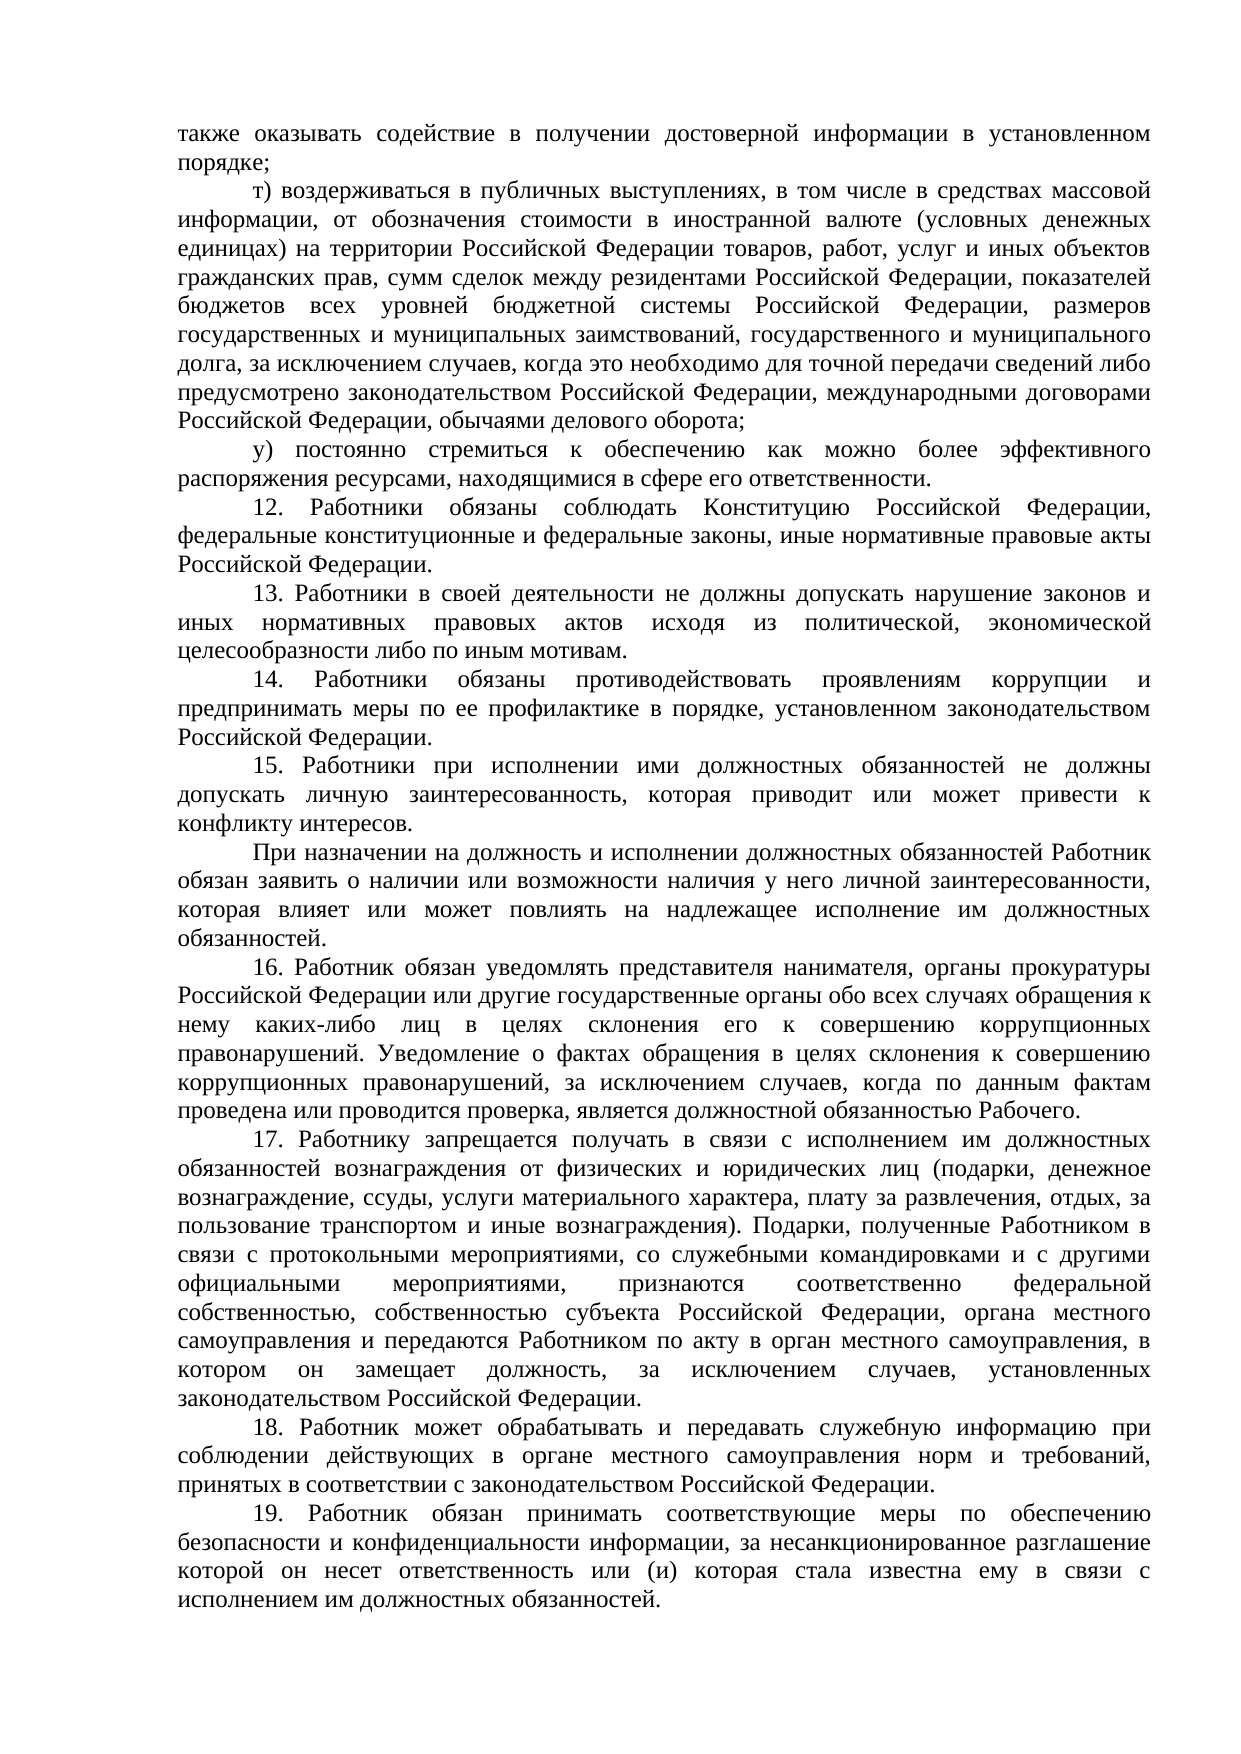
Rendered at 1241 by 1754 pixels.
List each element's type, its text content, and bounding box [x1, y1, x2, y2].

text 16. Работник обязан уведомлять представителя нанимателя, органы прокуратуры Российской Федерации или другие государственные органы обо всех случаях обращения к нему каких-либо лиц в целях склонения его к совершению коррупционных правонарушений. Уведомление о фактах обращения в целях склонения к совершению коррупционных правонарушений, за исключением случаев, когда по данным фактам проведена или проводится проверка, является должностной обязанностью Рабочего. [177, 952, 1152, 1124]
text т) воздерживаться в публичных выступлениях, в том числе в средствах массовой информации, от обозначения стоимости в иностранной валюте (условных денежных единицах) на территории Российской Федерации товаров, работ, услуг и иных объектов гражданских прав, сумм сделок между резидентами Российской Федерации, показателей бюджетов всех уровней бюджетной системы Российской Федерации, размеров государственных и муниципальных заимствований, государственного и муниципального долга, за исключением случаев, когда это необходимо для точной передачи сведений либо предусмотрено законодательством Российской Федерации, международными договорами Российской Федерации, обычаями делового оборота; [177, 176, 1152, 434]
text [177, 118, 1152, 176]
text 13. Работники в своей деятельности не должны допускать нарушение законов и иных нормативных правовых актов исходя из политической, экономической целесообразности либо по иным мотивам. [177, 578, 1152, 664]
text 17. Работнику запрещается получать в связи с исполнением им должностных обязанностей вознаграждения от физических и юридических лиц (подарки, денежное вознаграждение, ссуды, услуги материального характера, плату за развлечения, отдых, за пользование транспортом и иные вознаграждения). Подарки, полученные Работником в связи с протокольными мероприятиями, со служебными командировками и с другими официальными мероприятиями, признаются соответственно федеральной собственностью, собственностью субъекта Российской Федерации, органа местного самоуправления и передаются Работником по акту в орган местного самоуправления, в котором он замещает должность, за исключением случаев, установленных законодательством Российской Федерации. [177, 1124, 1152, 1412]
text у) постоянно стремиться к обеспечению как можно более эффективного распоряжения ресурсами, находящимися в сфере его ответственности. [177, 434, 1152, 492]
text При назначении на должность и исполнении должностных обязанностей Работник обязан заявить о наличии или возможности наличия у него личной заинтересованности, которая влияет или может повлиять на надлежащее исполнение им должностных обязанностей. [177, 837, 1152, 952]
text 14. Работники обязаны противодействовать проявлениям коррупции и предпринимать меры по ее профилактике в порядке, установленном законодательством Российской Федерации. [177, 664, 1152, 751]
text 15. Работники при исполнении ими должностных обязанностей не должны допускать личную заинтересованность, которая приводит или может привести к конфликту интересов. [177, 751, 1152, 837]
text 18. Работник может обрабатывать и передавать служебную информацию при соблюдении действующих в органе местного самоуправления норм и требований, принятых в соответствии с законодательством Российской Федерации. [177, 1412, 1152, 1498]
text 12. Работники обязаны соблюдать Конституцию Российской Федерации, федеральные конституционные и федеральные законы, иные нормативные правовые акты Российской Федерации. [177, 492, 1152, 578]
text 19. Работник обязан принимать соответствующие меры по обеспечению безопасности и конфиденциальности информации, за несанкционированное разглашение которой он несет ответственность или (и) которая стала известна ему в связи с исполнением им должностных обязанностей. [177, 1498, 1152, 1613]
